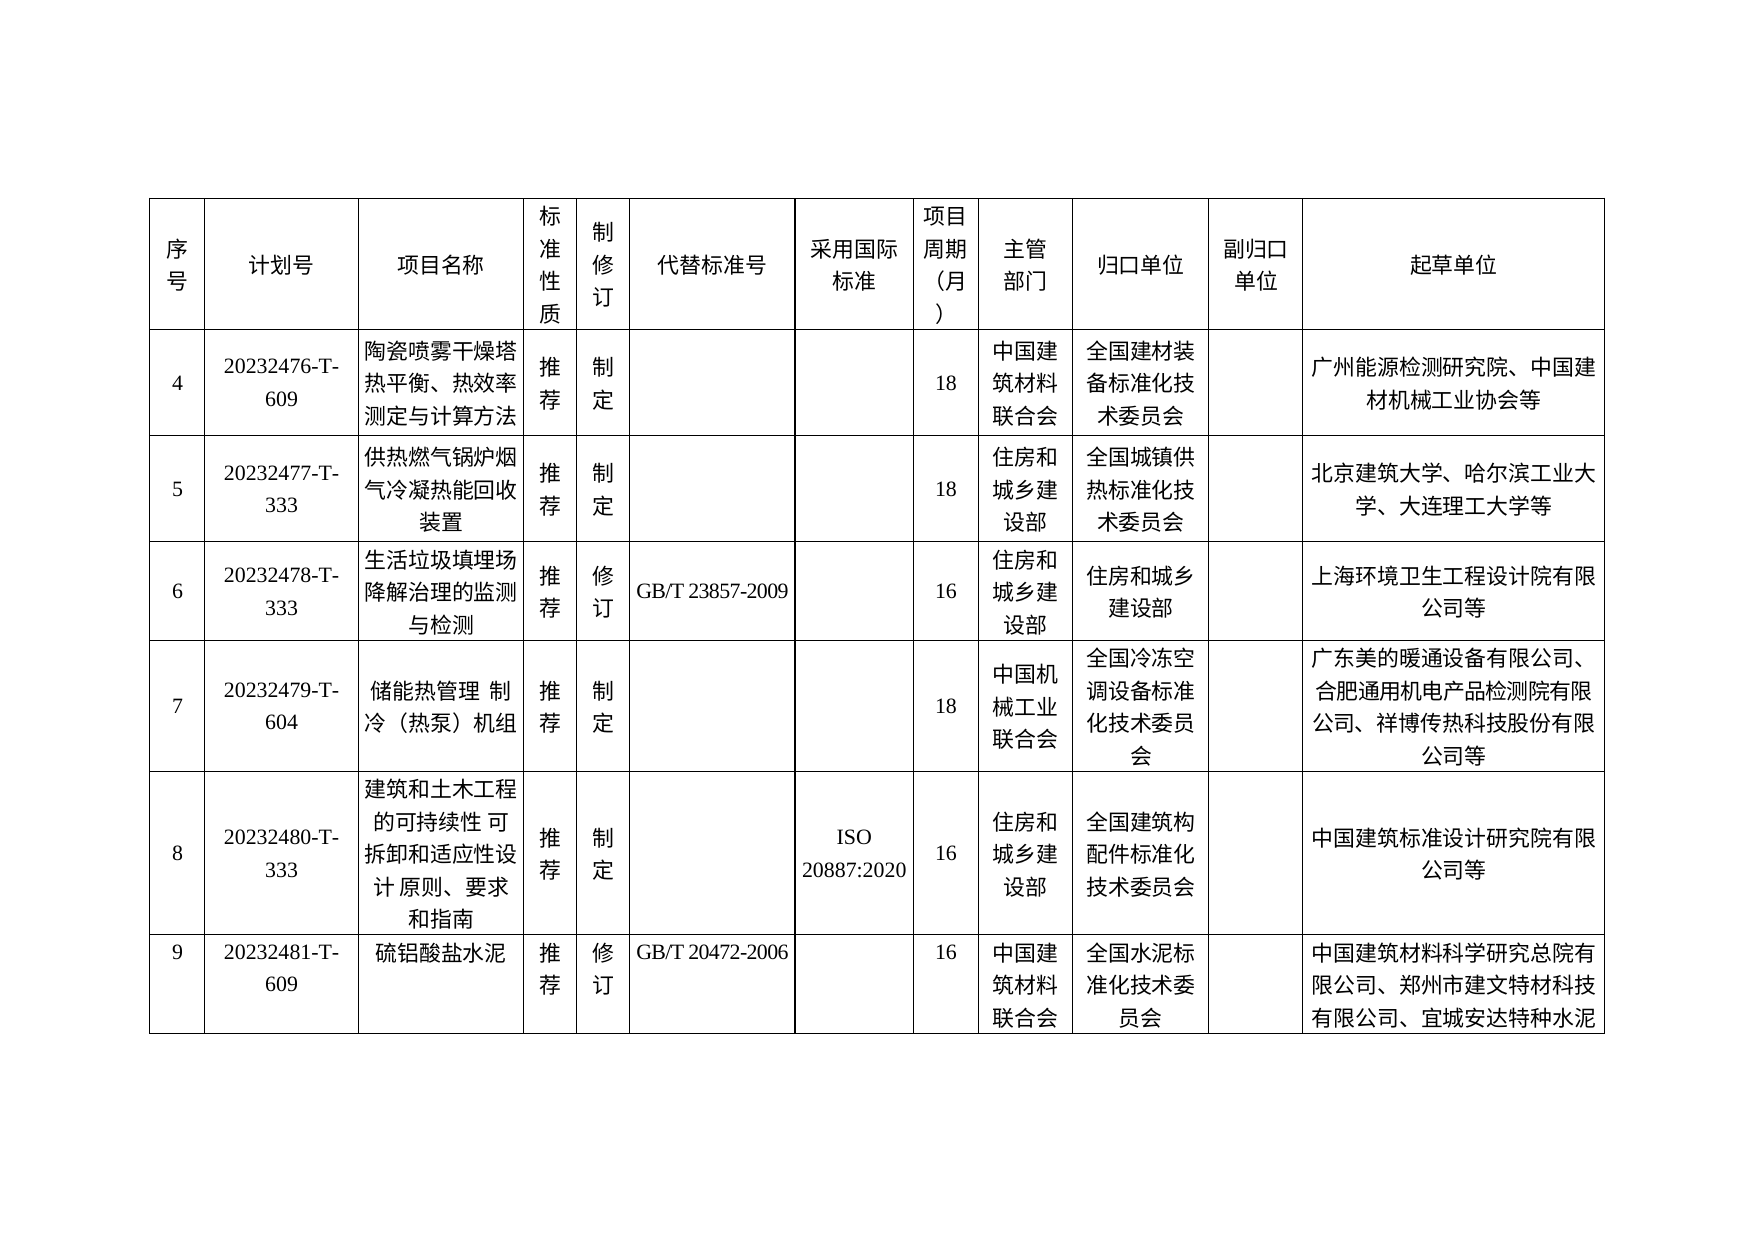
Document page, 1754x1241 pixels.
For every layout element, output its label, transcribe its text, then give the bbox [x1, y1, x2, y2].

table_cell [796, 641, 913, 771]
table_cell 推荐 [524, 542, 576, 640]
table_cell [1303, 935, 1604, 1033]
table_header 制修订 [577, 199, 629, 329]
table_cell 18 [914, 641, 978, 771]
table_cell 中国建筑材料联合会 [979, 935, 1072, 1033]
table_cell 全国水泥标准化技术委员会 [1073, 935, 1208, 1033]
table_cell [630, 772, 794, 934]
table_cell 全国冷冻空调设备标准化技术委员会 [1073, 641, 1208, 771]
table_cell 全国建筑构配件标准化技术委员会 [1073, 772, 1208, 934]
table_header 项目名称 [359, 199, 523, 329]
table_cell 上海环境卫生工程设计院有限公司等 [1303, 542, 1604, 640]
table_cell [1209, 436, 1302, 541]
table_cell 推荐 [524, 436, 576, 541]
table_cell 20232481-T-609 [205, 935, 358, 1033]
table_cell 建筑和土木工程的可持续性 可拆卸和适应性设计 原则、要求和指南 [359, 772, 523, 934]
table_cell 储能热管理 制冷（热泵）机组 [359, 641, 523, 771]
table_cell 制定 [577, 436, 629, 541]
table_header 起草单位 [1303, 199, 1604, 329]
table_cell 供热燃气锅炉烟气冷凝热能回收装置 [359, 436, 523, 541]
table_cell [796, 330, 913, 435]
table_cell 推荐 [524, 641, 576, 771]
table_cell 9 [150, 935, 204, 1033]
table_header 项目 周期 （月） [914, 199, 978, 329]
table_header 标准性质 [524, 199, 576, 329]
table_cell 硫铝酸盐水泥 [359, 935, 523, 1033]
table_header 副归口 单位 [1209, 199, 1302, 329]
table_header 序号 [150, 199, 204, 329]
table_cell 7 [150, 641, 204, 771]
table_cell [630, 641, 794, 771]
table_cell 20232478-T-333 [205, 542, 358, 640]
table_cell 广州能源检测研究院、中国建材机械工业协会等 [1303, 330, 1604, 435]
table_cell [1209, 330, 1302, 435]
table_cell 6 [150, 542, 204, 640]
table_cell 推荐 [524, 772, 576, 934]
table_cell 20232479-T-604 [205, 641, 358, 771]
table_cell 中国建筑标准设计研究院有限公司等 [1303, 772, 1604, 934]
table_cell 修订 [577, 935, 629, 1033]
table_cell 推荐 [524, 935, 576, 1033]
table_header 代替标准号 [630, 199, 794, 329]
table_cell ISO 20887:2020 [796, 772, 913, 934]
table_cell 全国城镇供热标准化技术委员会 [1073, 436, 1208, 541]
table_header 计划号 [205, 199, 358, 329]
table_cell 陶瓷喷雾干燥塔热平衡、热效率测定与计算方法 [359, 330, 523, 435]
table_cell [796, 935, 913, 1033]
table_cell 广东美的暖通设备有限公司、合肥通用机电产品检测院有限公司、祥博传热科技股份有限公司等 [1303, 641, 1604, 771]
table_cell 全国建材装备标准化技术委员会 [1073, 330, 1208, 435]
table_cell 中国建筑材料联合会 [979, 330, 1072, 435]
table_cell [630, 330, 794, 435]
table_cell [1209, 935, 1302, 1033]
table_cell 推荐 [524, 330, 576, 435]
table_cell 住房和城乡建设部 [1073, 542, 1208, 640]
table_header 归口单位 [1073, 199, 1208, 329]
table_cell 生活垃圾填埋场降解治理的监测与检测 [359, 542, 523, 640]
table_cell [1209, 542, 1302, 640]
table_header 采用国际 标准 [796, 199, 913, 329]
table_cell 20232476-T-609 [205, 330, 358, 435]
table_cell 20232480-T-333 [205, 772, 358, 934]
table_cell [1209, 641, 1302, 771]
table_cell [796, 542, 913, 640]
table_cell 住房和城乡建设部 [979, 542, 1072, 640]
table_cell GB/T 23857-2009 [630, 542, 794, 640]
table_cell 5 [150, 436, 204, 541]
table_cell 住房和城乡建设部 [979, 436, 1072, 541]
table_cell 制定 [577, 641, 629, 771]
table_cell 8 [150, 772, 204, 934]
table_cell 16 [914, 542, 978, 640]
table_cell 中国机械工业联合会 [979, 641, 1072, 771]
table_cell 4 [150, 330, 204, 435]
table_cell 18 [914, 330, 978, 435]
table_cell 制定 [577, 772, 629, 934]
table_cell 18 [914, 436, 978, 541]
table_cell 16 [914, 772, 978, 934]
table_cell [1209, 772, 1302, 934]
table_cell GB/T 20472-2006 [630, 935, 794, 1033]
table_cell 住房和城乡建设部 [979, 772, 1072, 934]
table_header 主管 部门 [979, 199, 1072, 329]
table_cell [630, 436, 794, 541]
table_cell 16 [914, 935, 978, 1033]
table_cell [796, 436, 913, 541]
table_cell 制定 [577, 330, 629, 435]
table_cell 修订 [577, 542, 629, 640]
table_cell 20232477-T-333 [205, 436, 358, 541]
table_cell 北京建筑大学、哈尔滨工业大学、大连理工大学等 [1303, 436, 1604, 541]
